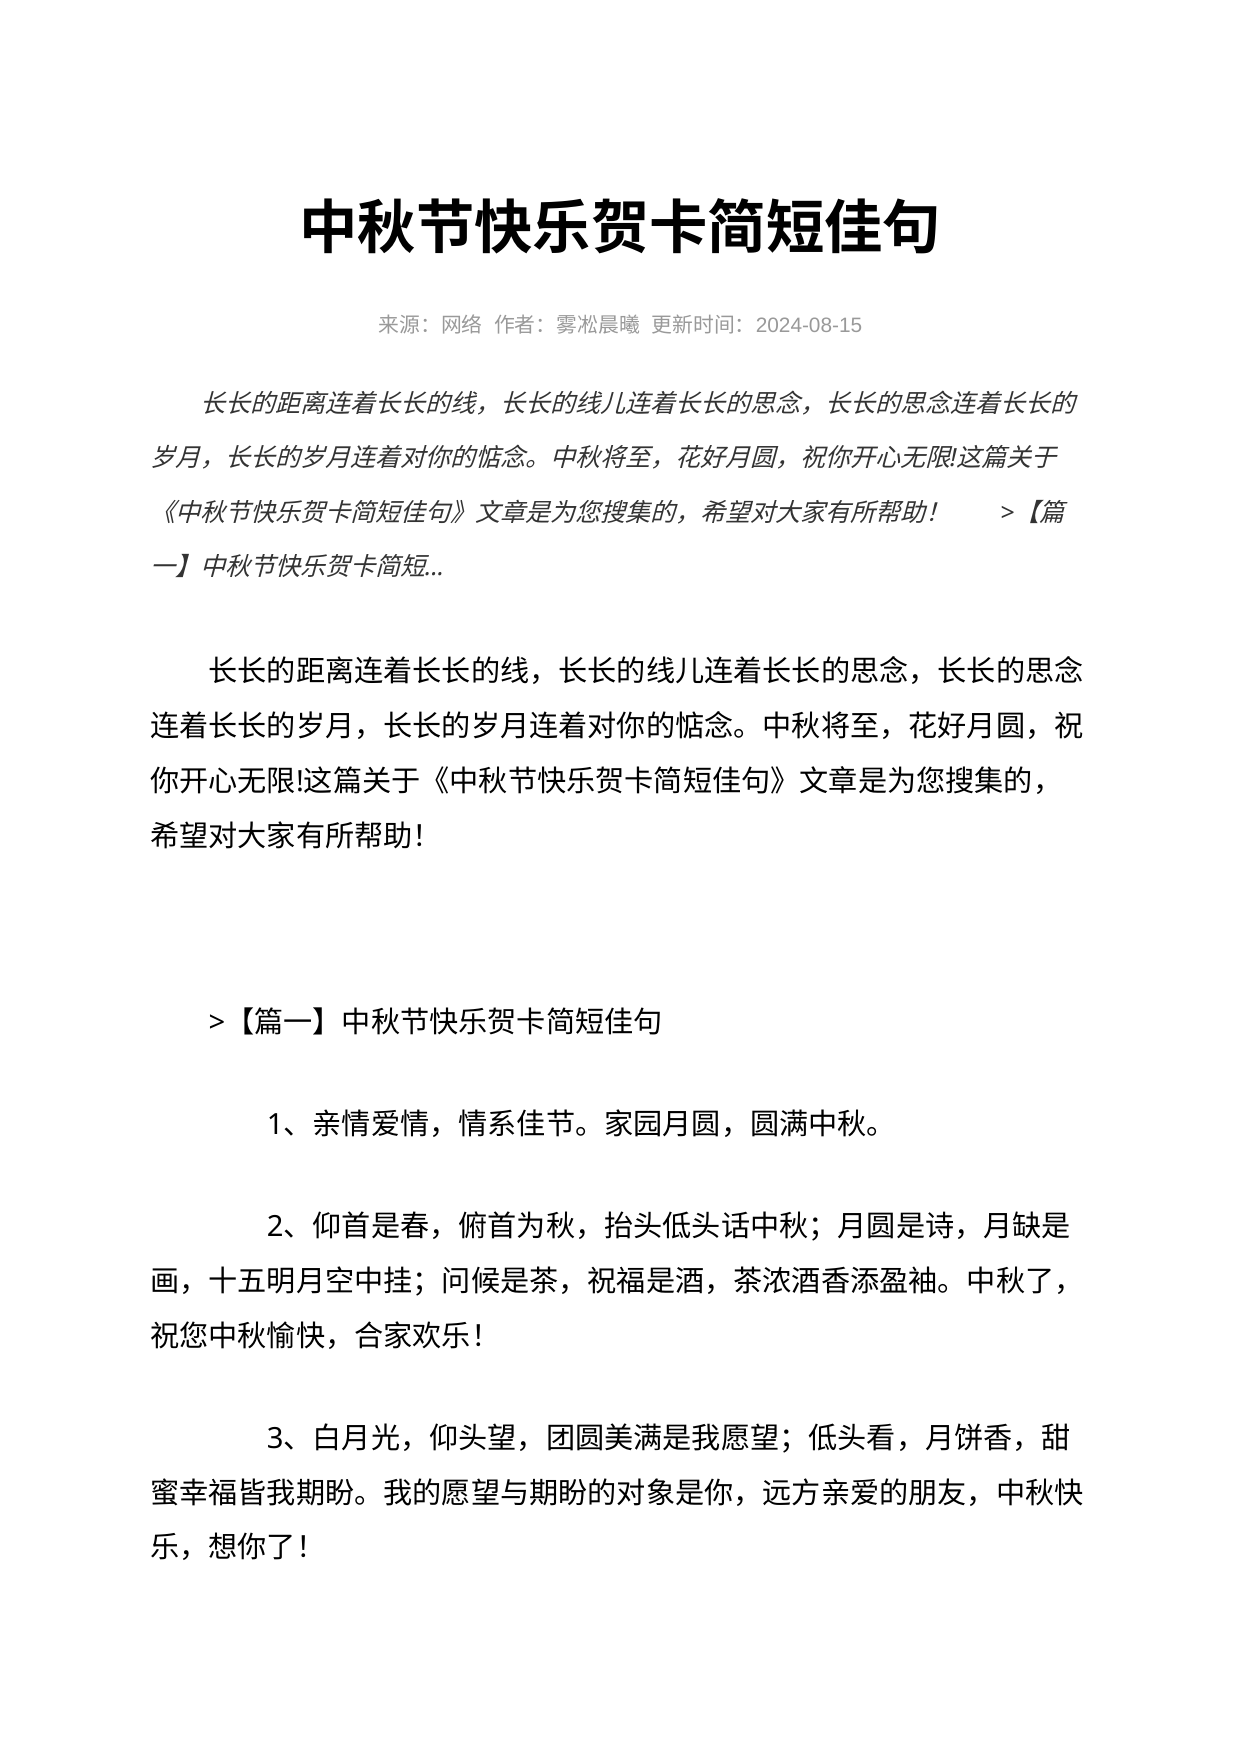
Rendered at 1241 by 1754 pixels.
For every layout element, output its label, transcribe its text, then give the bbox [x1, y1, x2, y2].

text 来源：网络 作者：雾凇晨曦 更新时间：2024-08-15 [150, 313, 1090, 337]
text 1、亲情爱情，情系佳节。家园月圆，圆满中秋。 [150, 1101, 1090, 1143]
text 3、白月光，仰头望，团圆美满是我愿望；低头看，月饼香，甜蜜幸福皆我期盼。我的愿望与期盼的对象是你，远方亲爱的朋友，中秋快乐，想你了！ [150, 1414, 1090, 1566]
text 长长的距离连着长长的线，长长的线儿连着长长的思念，长长的思念连着长长的岁月，长长的岁月连着对你的惦念。中秋将至，花好月圆，祝你开心无限!这篇关于《中秋节快乐贺卡简短佳句》文章是为您搜集的，希望对大家有所帮助！ [150, 648, 1090, 855]
text >【篇一】中秋节快乐贺卡简短佳句 [150, 998, 1090, 1041]
subtitle 中秋节快乐贺卡简短佳句 [150, 181, 1090, 266]
text 2、仰首是春，俯首为秋，抬头低头话中秋；月圆是诗，月缺是画，十五明月空中挂；问候是茶，祝福是酒，茶浓酒香添盈袖。中秋了，祝您中秋愉快，合家欢乐！ [150, 1202, 1090, 1355]
text 长长的距离连着长长的线，长长的线儿连着长长的思念，长长的思念连着长长的岁月，长长的岁月连着对你的惦念。中秋将至，花好月圆，祝你开心无限!这篇关于《中秋节快乐贺卡简短佳句》文章是为您搜集的，希望对大家有所帮助！ >【篇一】中秋节快乐贺卡简短... [150, 383, 1090, 583]
